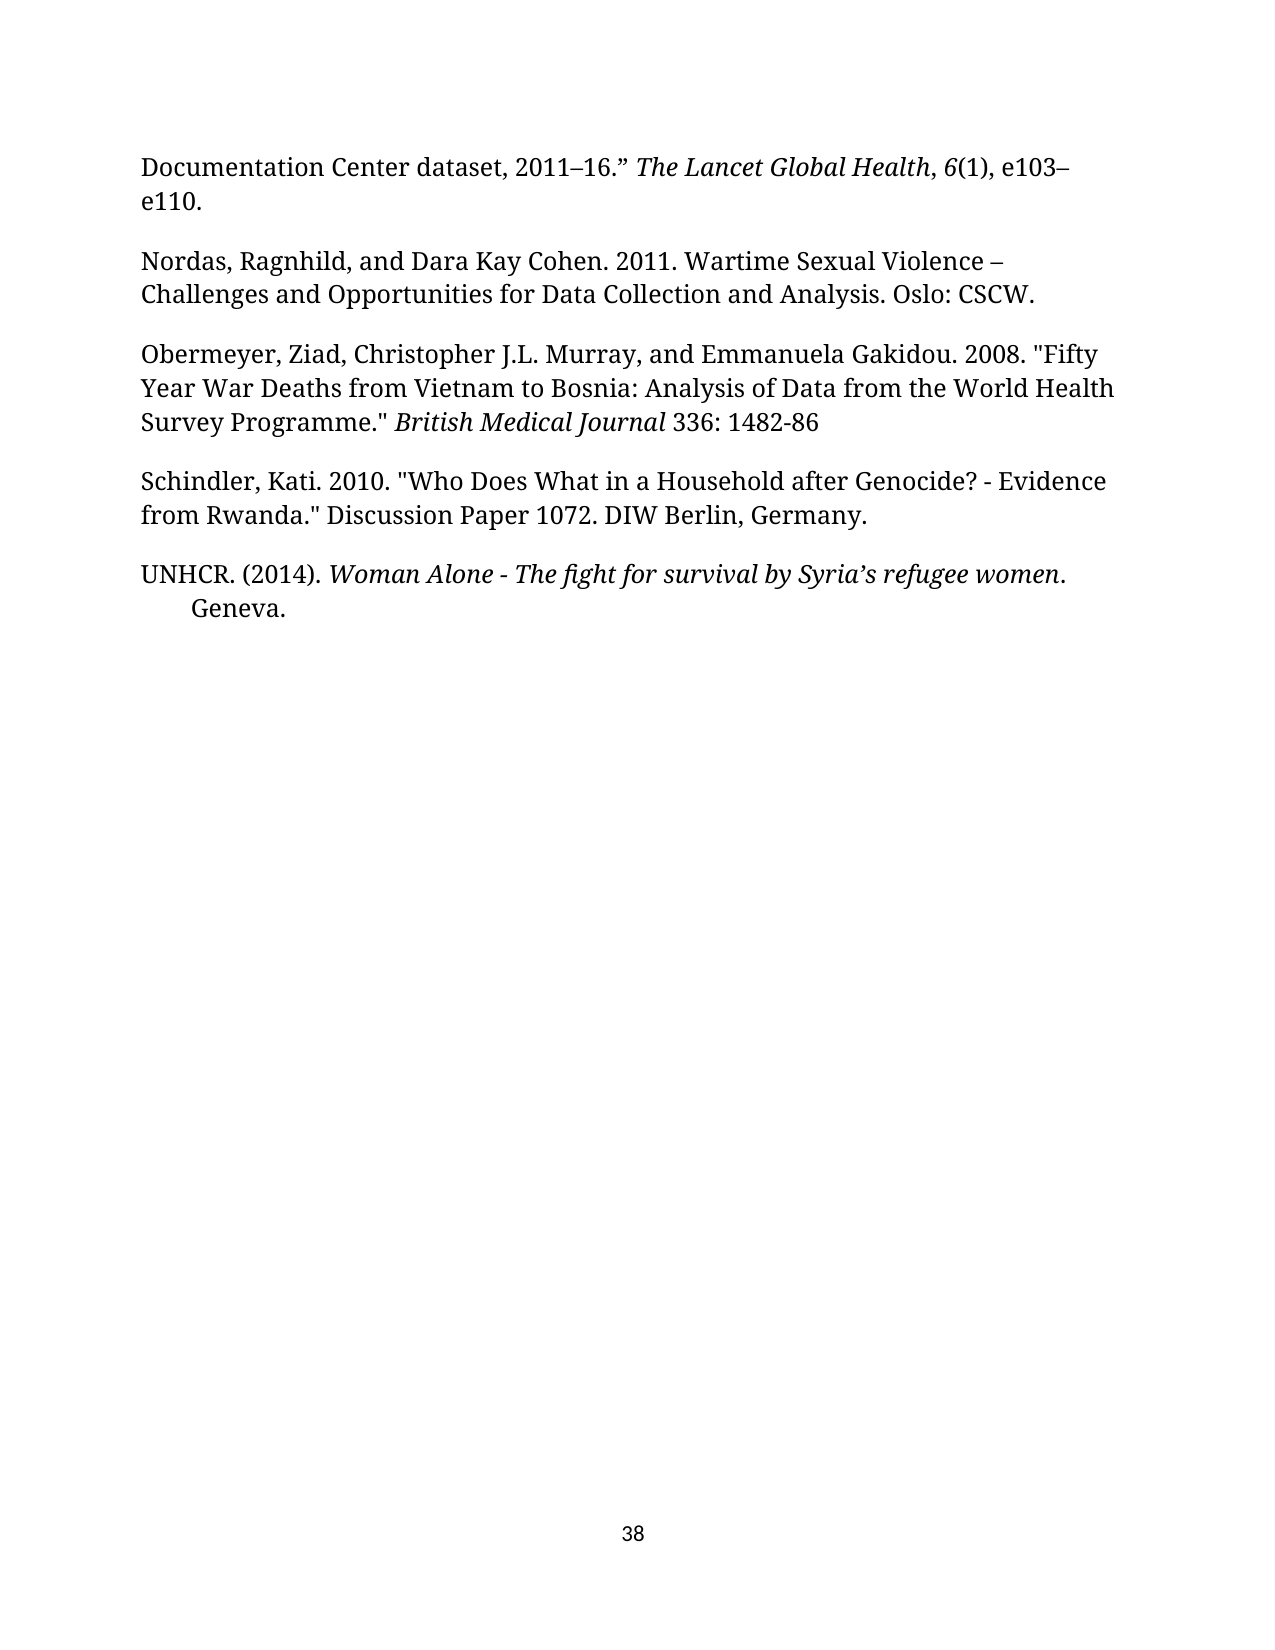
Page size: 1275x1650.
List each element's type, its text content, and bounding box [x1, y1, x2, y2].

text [141, 150, 1125, 218]
text UNHCR. (2014). Woman Alone - The fight for survival by Syria’s refugee women. Geneva. [141, 557, 1125, 625]
text Nordas, Ragnhild, and Dara Kay Cohen. 2011. Wartime Sexual Violence – Challenges and Opportunities for Data Collection and Analysis. Oslo: CSCW. [141, 243, 1125, 311]
text Obermeyer, Ziad, Christopher J.L. Murray, and Emmanuela Gakidou. 2008. "Fifty Year War Deaths from Vietnam to Bosnia: Analysis of Data from the World Health Survey Programme." British Medical Journal 336: 1482-86 [141, 336, 1125, 438]
text Schindler, Kati. 2010. "Who Does What in a Household after Genocide? - Evidence from Rwanda." Discussion Paper 1072. DIW Berlin, Germany. [141, 463, 1125, 532]
